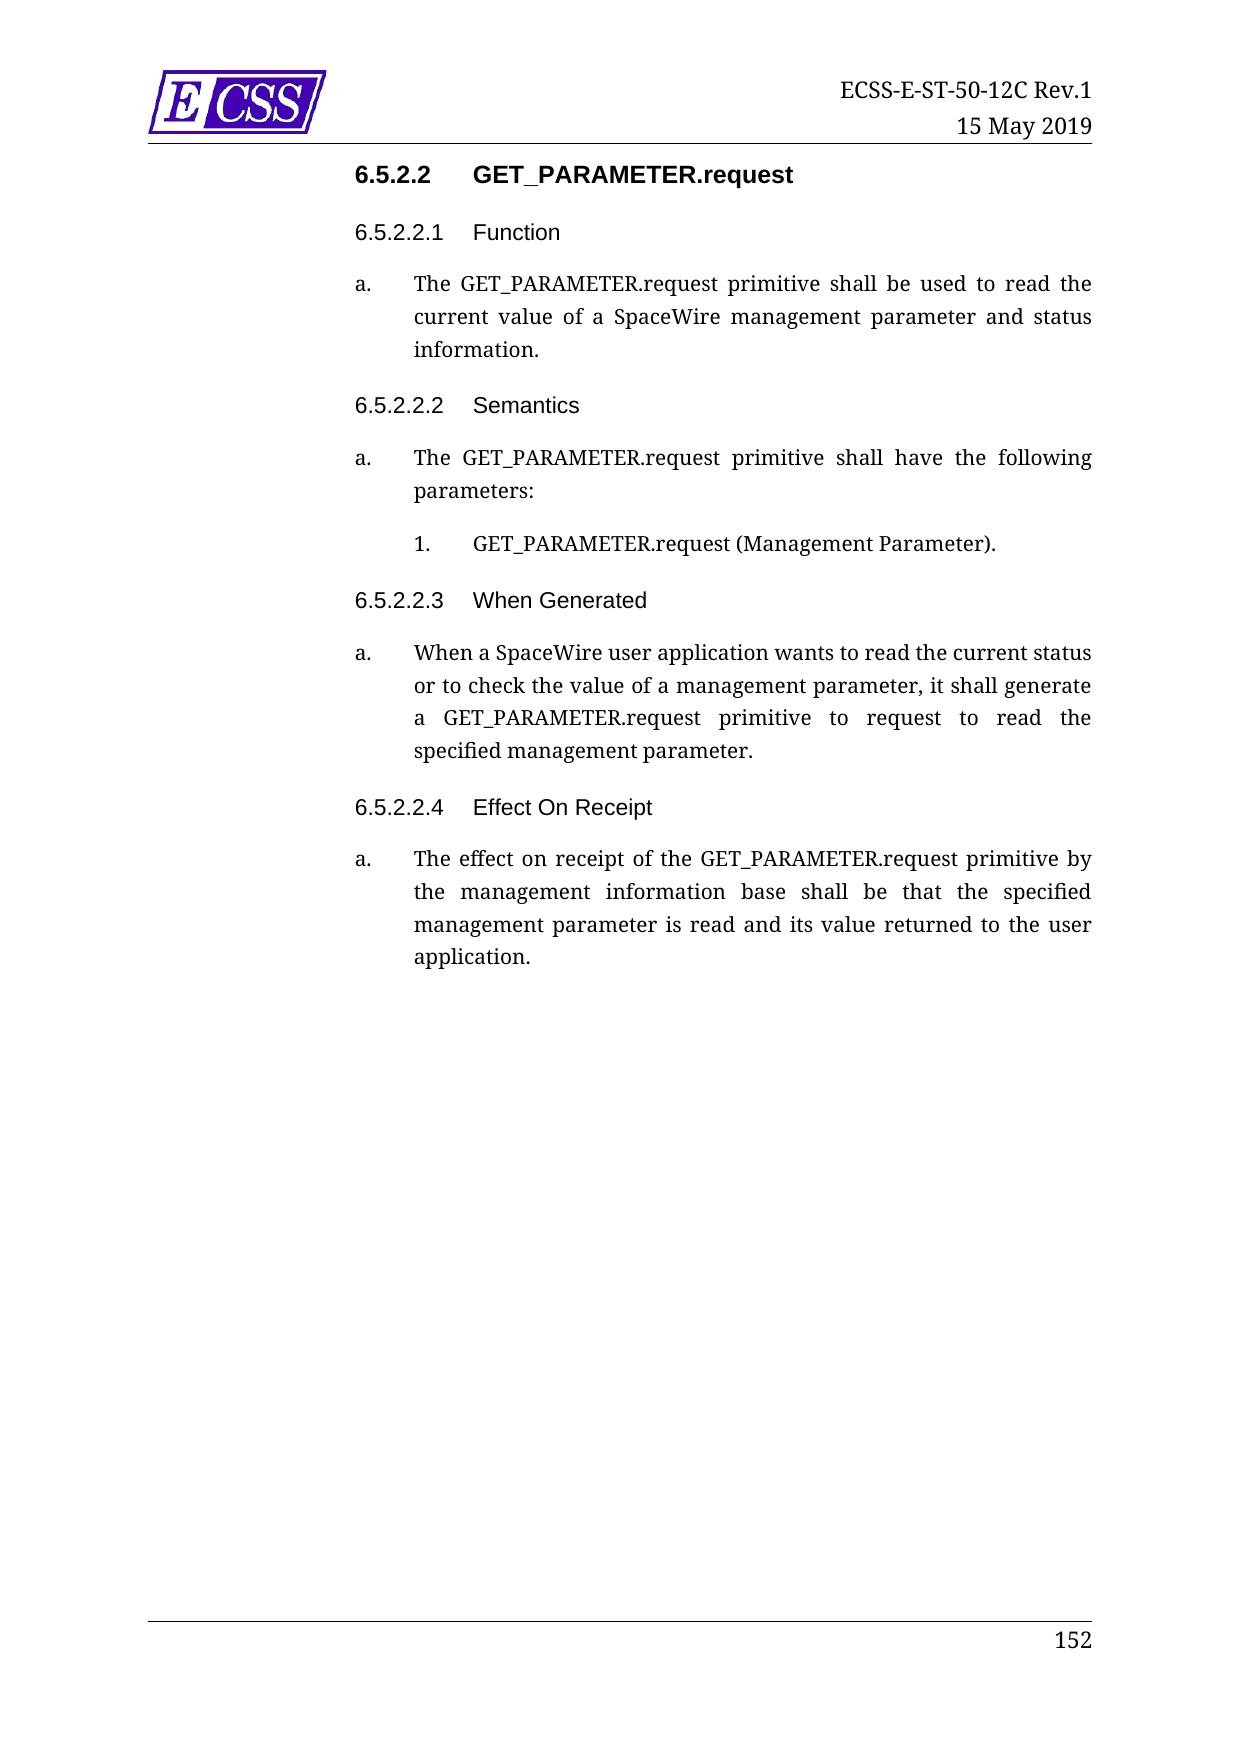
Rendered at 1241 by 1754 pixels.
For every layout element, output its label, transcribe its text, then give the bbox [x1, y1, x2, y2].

picture [148, 70, 327, 134]
subtitle When Generated [354, 587, 1092, 613]
text When a SpaceWire user application wants to read the current status or to check the value of a management parameter, it shall generate a GET_PARAMETER.request primitive to request to read the specified management parameter. [354, 638, 1092, 764]
text The GET_PARAMETER.request primitive shall be used to read the current value of a SpaceWire management parameter and status information. [354, 269, 1092, 363]
subtitle Effect On Receipt [354, 793, 1092, 820]
subtitle Semantics [354, 392, 1092, 419]
subtitle GET_PARAMETER.request [354, 161, 1092, 189]
text GET_PARAMETER.request (Management Parameter). [413, 529, 1092, 558]
text The effect on receipt of the GET_PARAMETER.request primitive by the management information base shall be that the specified management parameter is read and its value returned to the user application. [354, 844, 1092, 971]
text The GET_PARAMETER.request primitive shall have the following parameters: [354, 443, 1092, 504]
subtitle Function [354, 218, 1092, 245]
